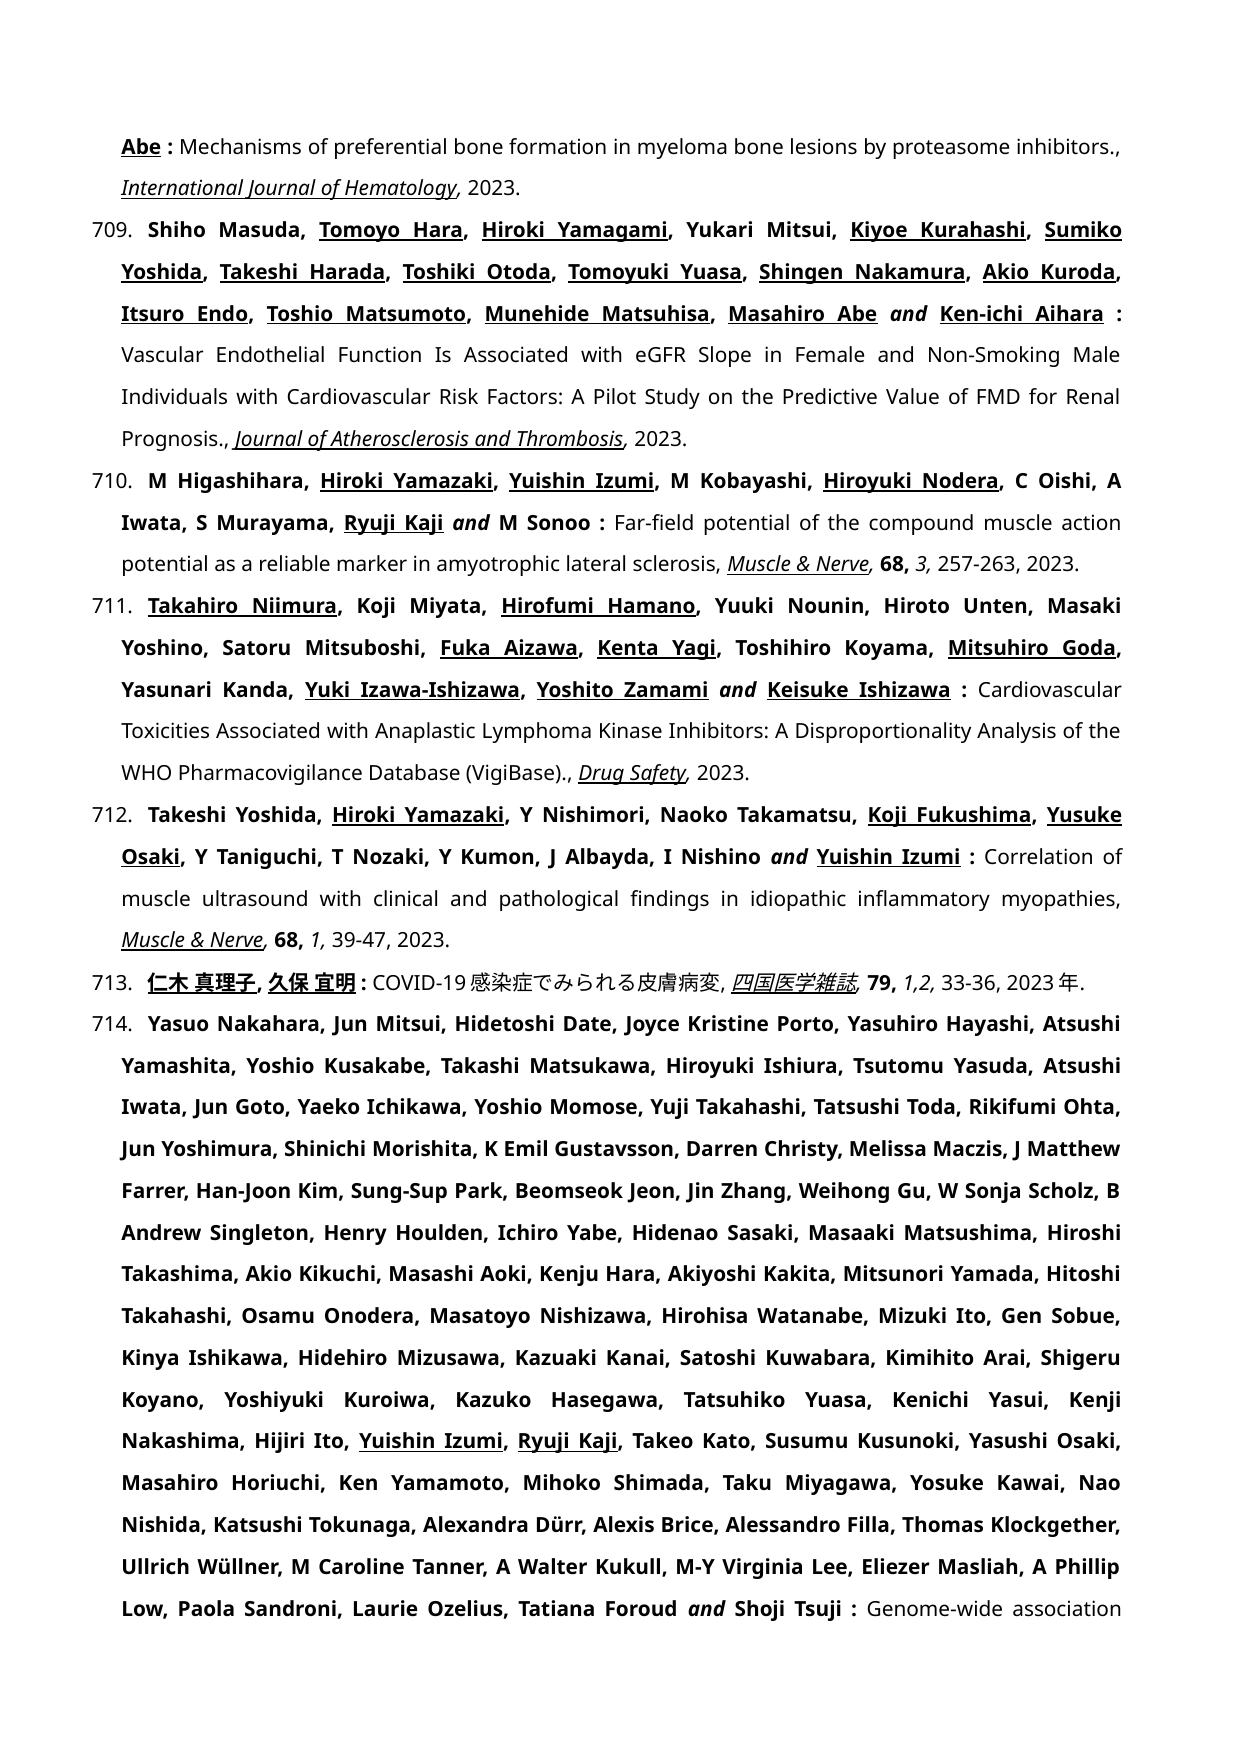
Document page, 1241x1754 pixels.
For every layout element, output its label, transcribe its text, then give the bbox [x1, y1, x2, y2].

list Takeshi Yoshida, Hiroki Yamazaki, Y Nishimori, Naoko Takamatsu, Koji Fukushima, Yusuke Osaki, Y Taniguchi, T Nozaki, Y Kumon, J Albayda, I Nishino and Yuishin Izumi : Correlation of muscle ultrasound with clinical and pathological findings in idiopathic inflammatory myopathies, Muscle & Nerve, 68, 1, 39-47, 2023. [92, 793, 1122, 961]
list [92, 1002, 1122, 1629]
list Shiho Masuda, Tomoyo Hara, Hiroki Yamagami, Yukari Mitsui, Kiyoe Kurahashi, Sumiko Yoshida, Takeshi Harada, Toshiki Otoda, Tomoyuki Yuasa, Shingen Nakamura, Akio Kuroda, Itsuro Endo, Toshio Matsumoto, Munehide Matsuhisa, Masahiro Abe and Ken-ichi Aihara : Vascular Endothelial Function Is Associated with eGFR Slope in Female and Non-Smoking Male Individuals with Cardiovascular Risk Factors: A Pilot Study on the Predictive Value of FMD for Renal Prognosis., Journal of Atherosclerosis and Thrombosis, 2023. [92, 209, 1122, 459]
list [92, 125, 1122, 209]
list Takahiro Niimura, Koji Miyata, Hirofumi Hamano, Yuuki Nounin, Hiroto Unten, Masaki Yoshino, Satoru Mitsuboshi, Fuka Aizawa, Kenta Yagi, Toshihiro Koyama, Mitsuhiro Goda, Yasunari Kanda, Yuki Izawa-Ishizawa, Yoshito Zamami and Keisuke Ishizawa : Cardiovascular Toxicities Associated with Anaplastic Lymphoma Kinase Inhibitors: A Disproportionality Analysis of the WHO Pharmacovigilance Database (VigiBase)., Drug Safety, 2023. [92, 584, 1122, 793]
list 仁木 真理子, 久保 宜明 : COVID-19感染症でみられる皮膚病変, 四国医学雑誌, 79, 1,2, 33-36, 2023年. [92, 961, 1122, 1002]
list M Higashihara, Hiroki Yamazaki, Yuishin Izumi, M Kobayashi, Hiroyuki Nodera, C Oishi, A Iwata, S Murayama, Ryuji Kaji and M Sonoo : Far-field potential of the compound muscle action potential as a reliable marker in amyotrophic lateral sclerosis, Muscle & Nerve, 68, 3, 257-263, 2023. [92, 459, 1122, 584]
